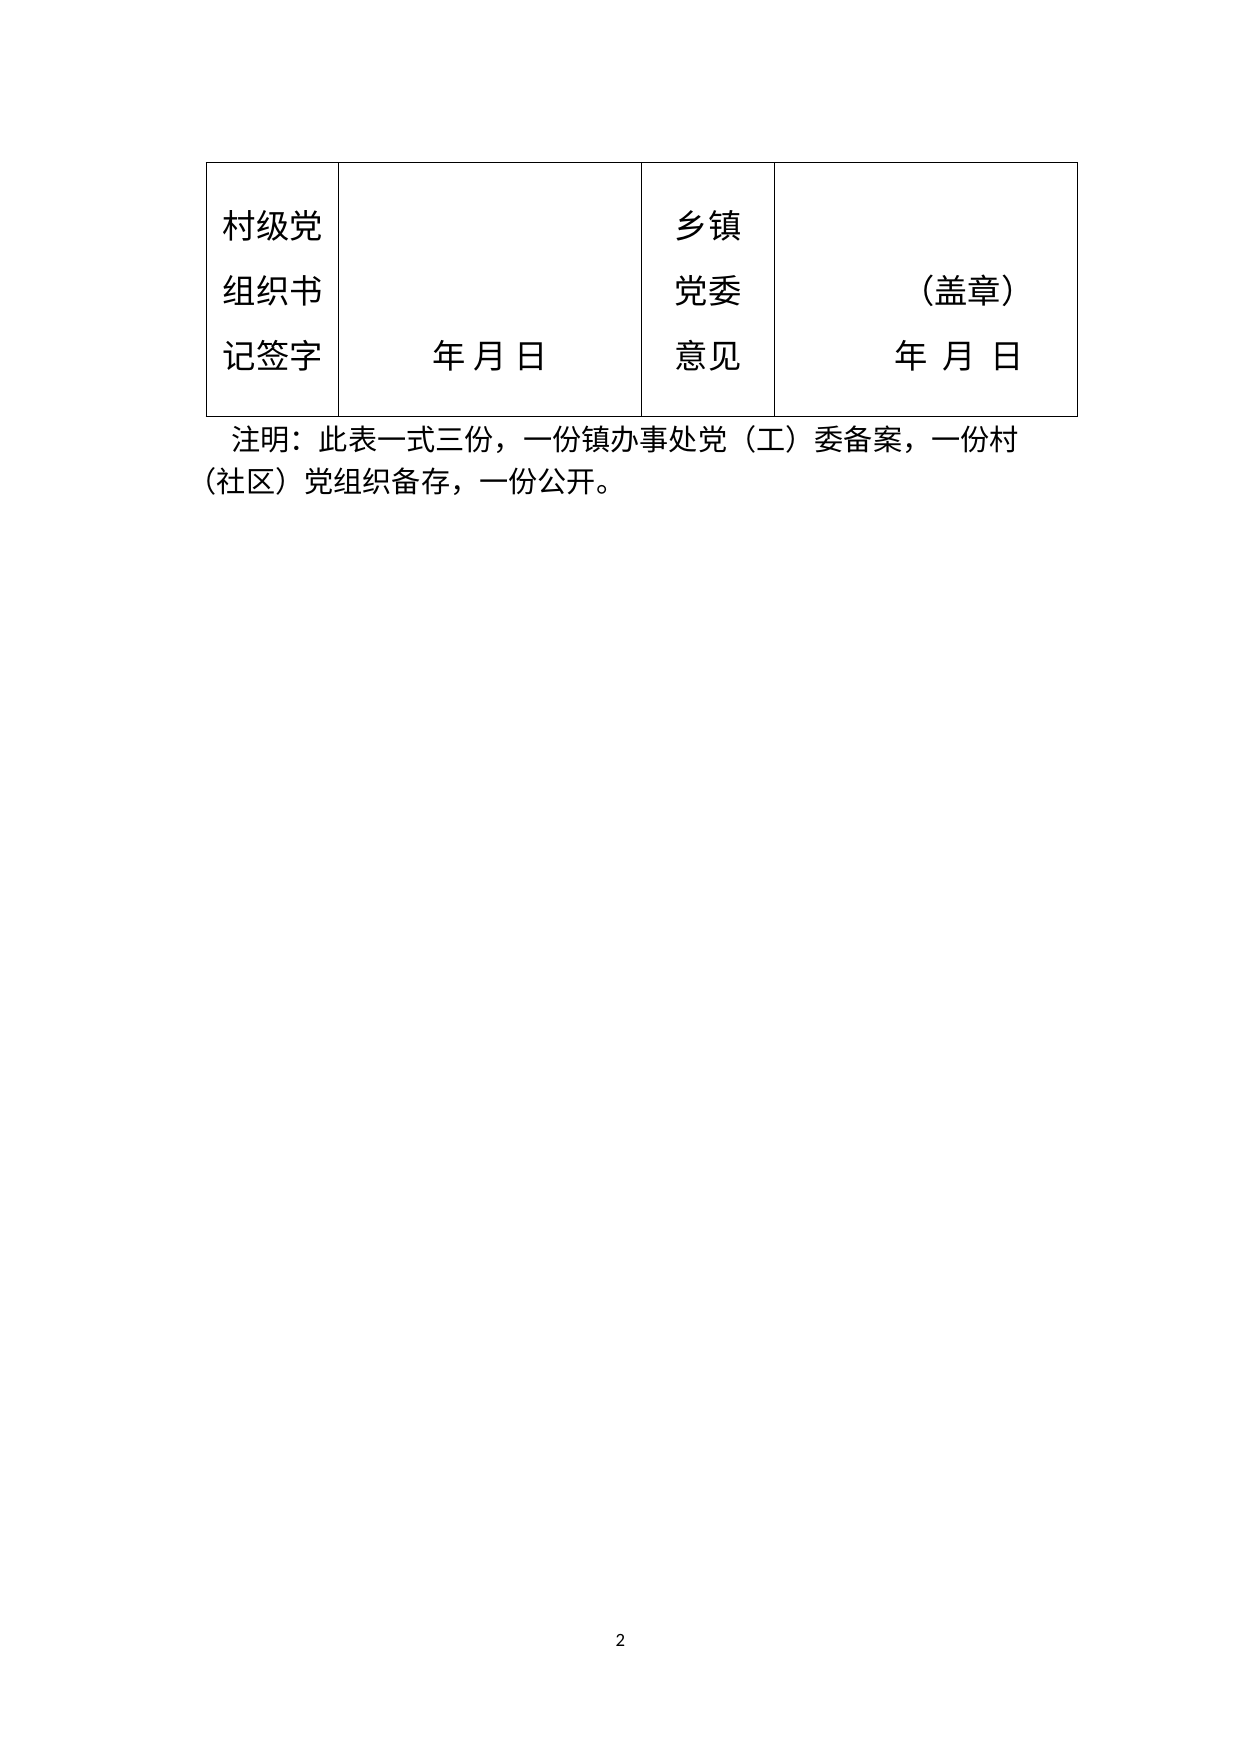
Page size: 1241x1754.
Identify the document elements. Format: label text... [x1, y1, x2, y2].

text 注明：此表一式三份，一份镇办事处党（工）委备案，一份村（社区）党组织备存，一份公开。 [187, 417, 1053, 501]
table_cell 乡镇 党委 意见 [642, 163, 774, 416]
table_cell （盖章） 年 月 日 [775, 163, 1077, 416]
table_cell 年 月 日 [339, 163, 641, 416]
table_cell 村级党组织书 记签字 [207, 163, 338, 416]
